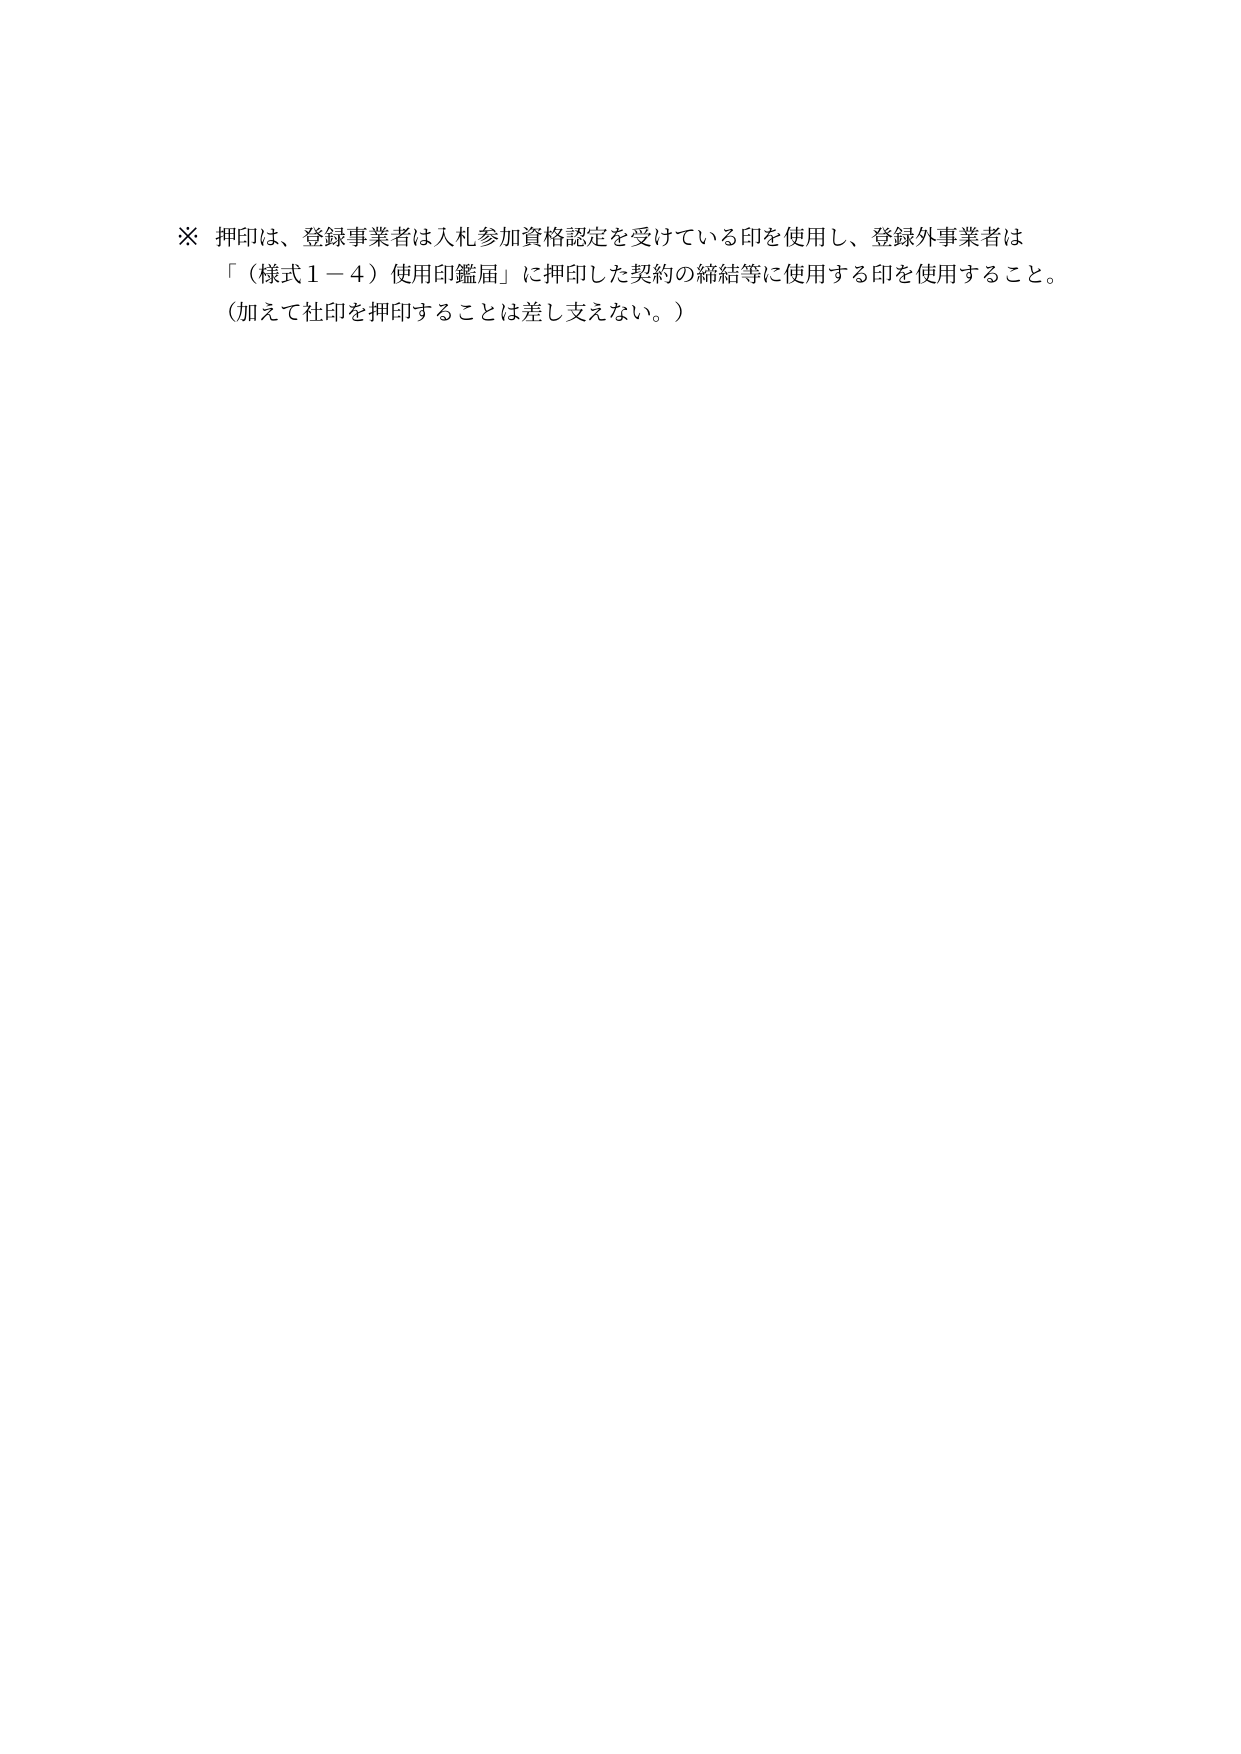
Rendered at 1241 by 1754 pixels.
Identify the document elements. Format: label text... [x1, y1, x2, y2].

list 押印は、登録事業者は入札参加資格認定を受けている印を使用し、登録外事業者は「（様式１－４）使用印鑑届」に押印した契約の締結等に使用する印を使用すること。（加えて社印を押印することは差し支えない。） [177, 217, 1063, 329]
